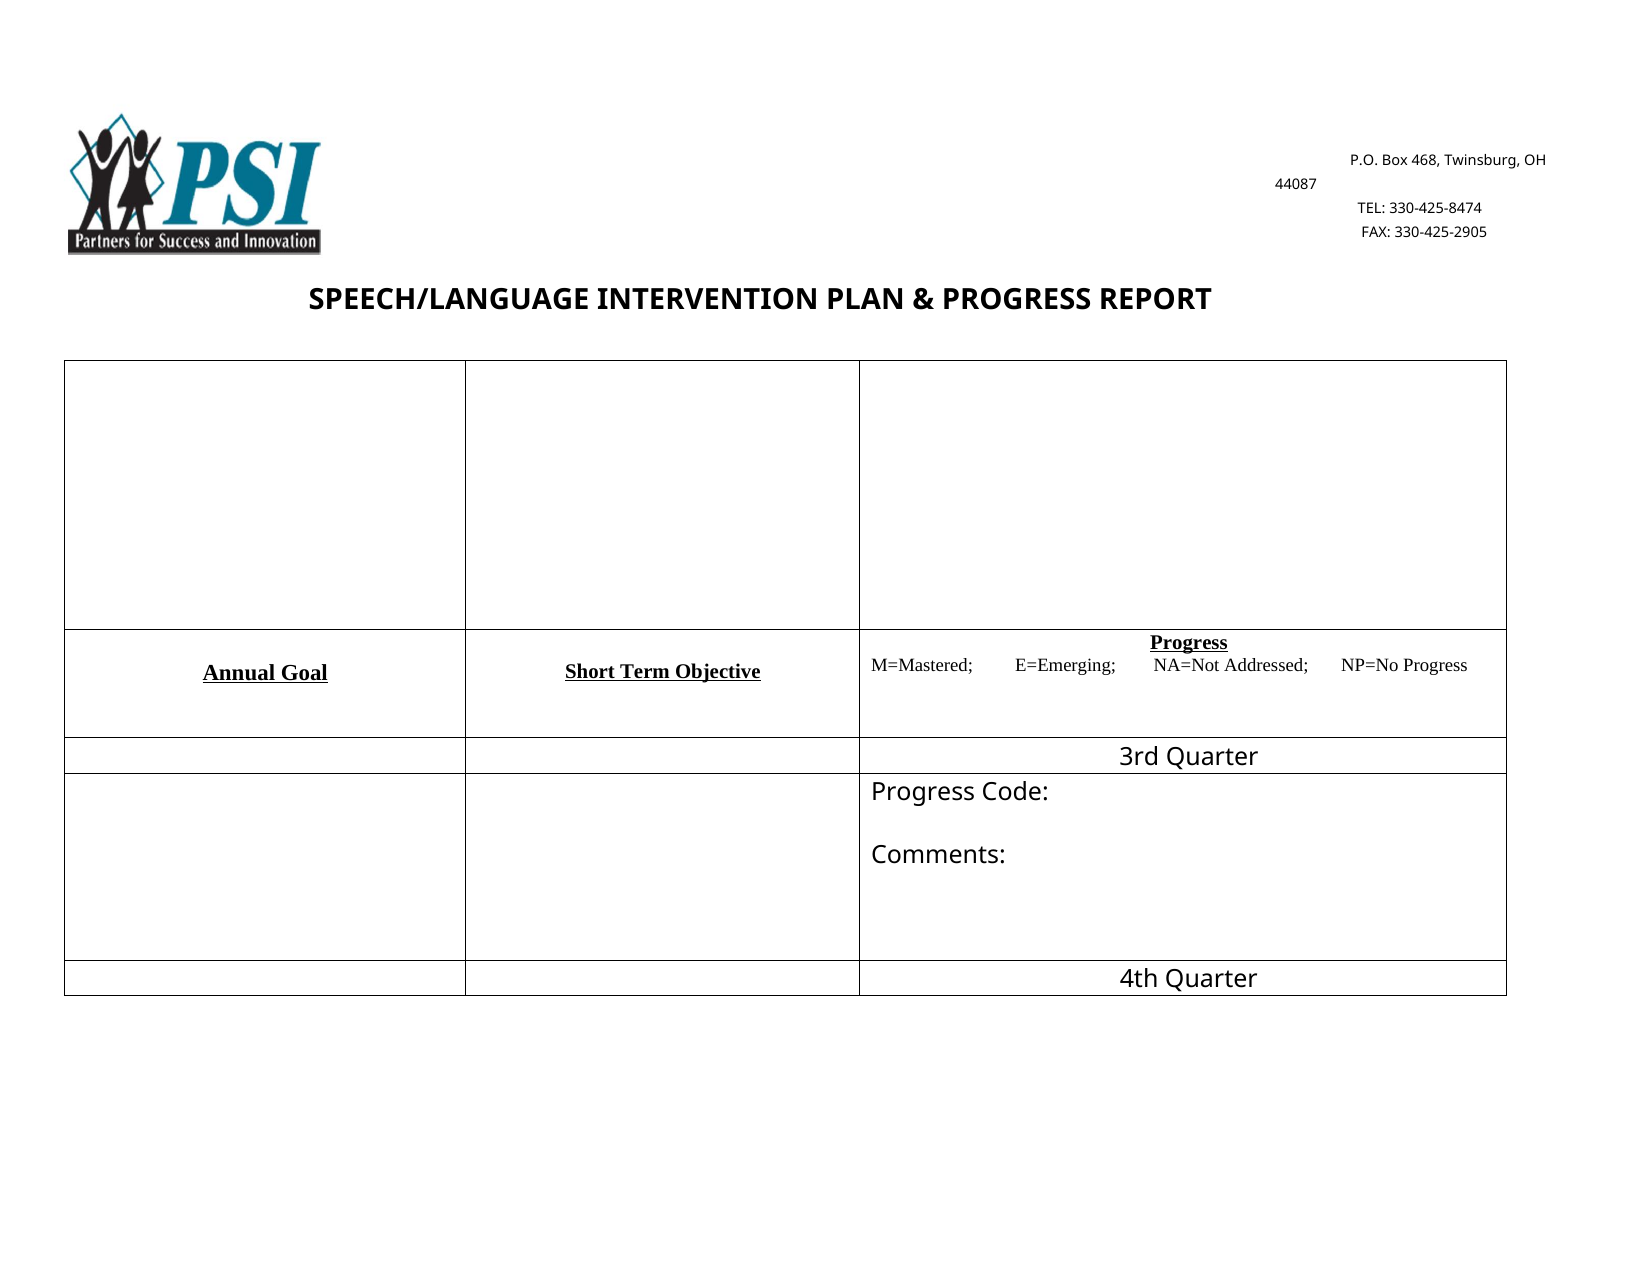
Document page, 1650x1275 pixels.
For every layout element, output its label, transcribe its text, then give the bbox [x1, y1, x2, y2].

table_cell Annual Goal [65, 630, 465, 737]
table_cell [65, 774, 465, 960]
table_cell [466, 361, 859, 629]
table_cell [466, 961, 859, 995]
table_cell [65, 961, 465, 995]
table_cell 4th Quarter [860, 961, 1506, 995]
table_cell [466, 738, 859, 772]
table_cell [65, 738, 465, 772]
picture [39, 82, 347, 288]
table_cell [65, 361, 465, 629]
table_cell Progress M=Mastered; E=Emerging; NA=Not Addressed; NP=No Progress [860, 630, 1506, 737]
table_cell [860, 361, 1506, 629]
table_cell 3rd Quarter [860, 738, 1506, 772]
table_cell [466, 774, 859, 960]
table_cell Short Term Objective [466, 630, 859, 737]
table_cell Progress Code: Comments: [860, 774, 1506, 960]
